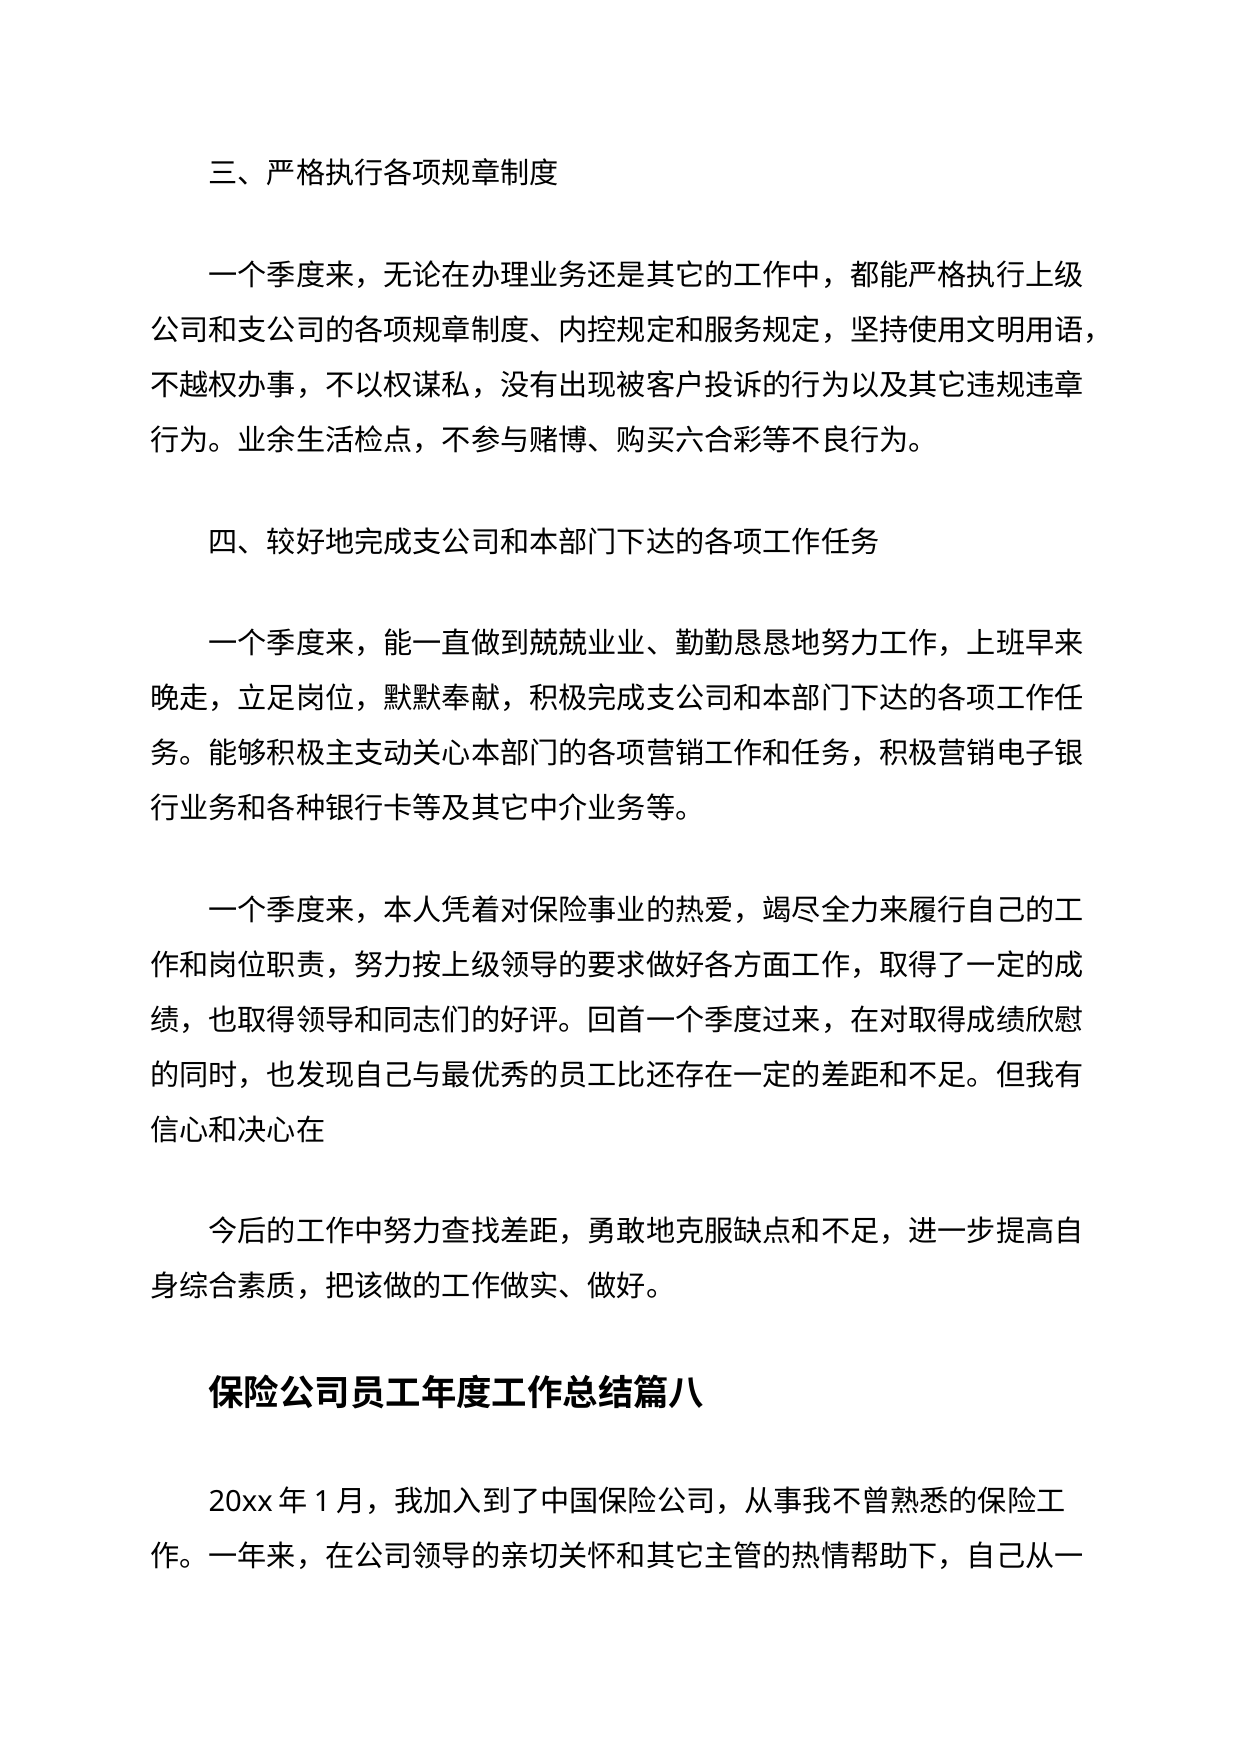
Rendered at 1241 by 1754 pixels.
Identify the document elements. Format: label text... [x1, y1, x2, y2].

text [150, 1478, 1090, 1575]
text 一个季度来，无论在办理业务还是其它的工作中，都能严格执行上级公司和支公司的各项规章制度、内控规定和服务规定，坚持使用文明用语，不越权办事，不以权谋私，没有出现被客户投诉的行为以及其它违规违章行为。业余生活检点，不参与赌博、购买六合彩等不良行为。 [150, 252, 1090, 459]
text 今后的工作中努力查找差距，勇敢地克服缺点和不足，进一步提高自身综合素质，把该做的工作做实、做好。 [150, 1208, 1090, 1305]
text 一个季度来，能一直做到兢兢业业、勤勤恳恳地努力工作，上班早来晚走，立足岗位，默默奉献，积极完成支公司和本部门下达的各项工作任务。能够积极主支动关心本部门的各项营销工作和任务，积极营销电子银行业务和各种银行卡等及其它中介业务等。 [150, 620, 1090, 827]
text 三、严格执行各项规章制度 [150, 150, 1090, 192]
text 保险公司员工年度工作总结篇八 [150, 1364, 1090, 1416]
text 四、较好地完成支公司和本部门下达的各项工作任务 [150, 518, 1090, 561]
text 一个季度来，本人凭着对保险事业的热爱，竭尽全力来履行自己的工作和岗位职责，努力按上级领导的要求做好各方面工作，取得了一定的成绩，也取得领导和同志们的好评。回首一个季度过来，在对取得成绩欣慰的同时，也发现自己与最优秀的员工比还存在一定的差距和不足。但我有信心和决心在 [150, 886, 1090, 1148]
